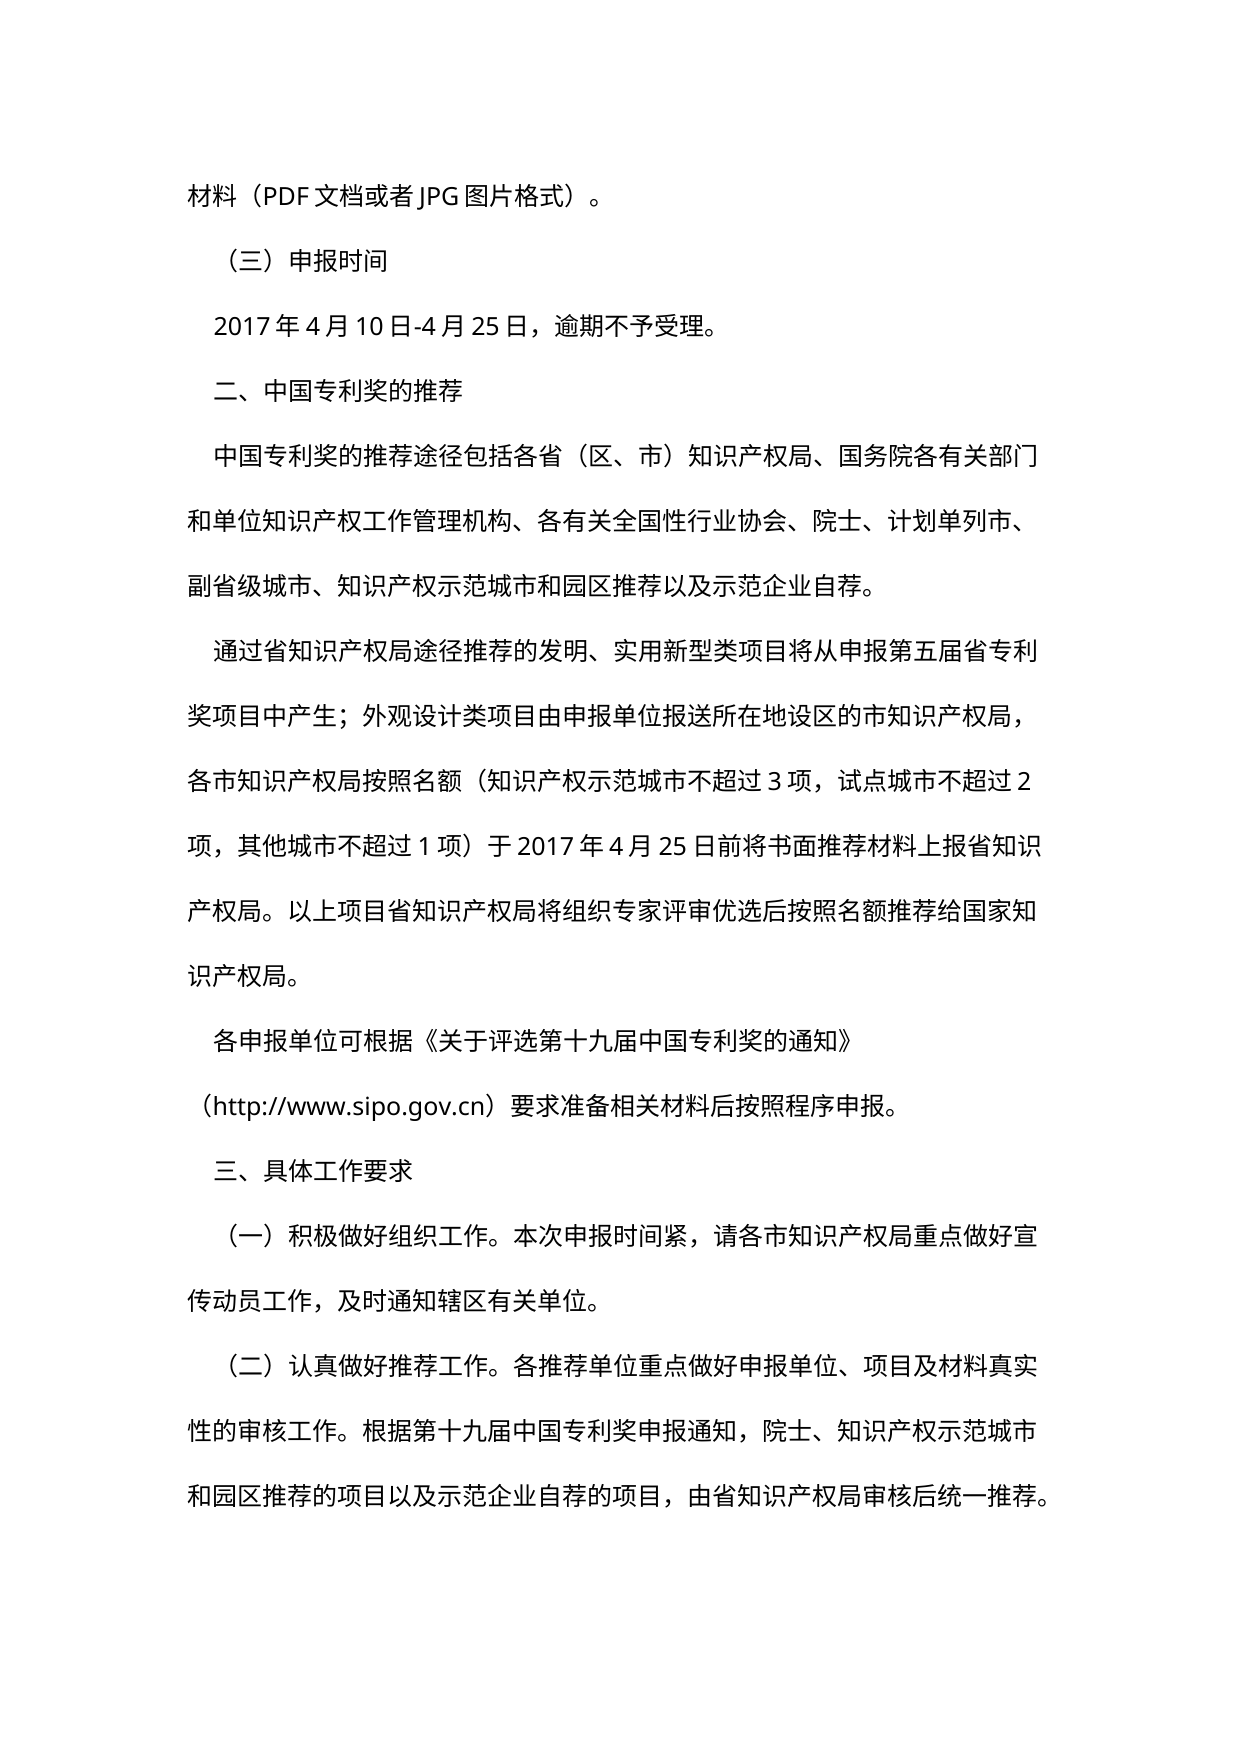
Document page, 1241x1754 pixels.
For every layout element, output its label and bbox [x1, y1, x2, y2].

text [187, 162, 1053, 1527]
